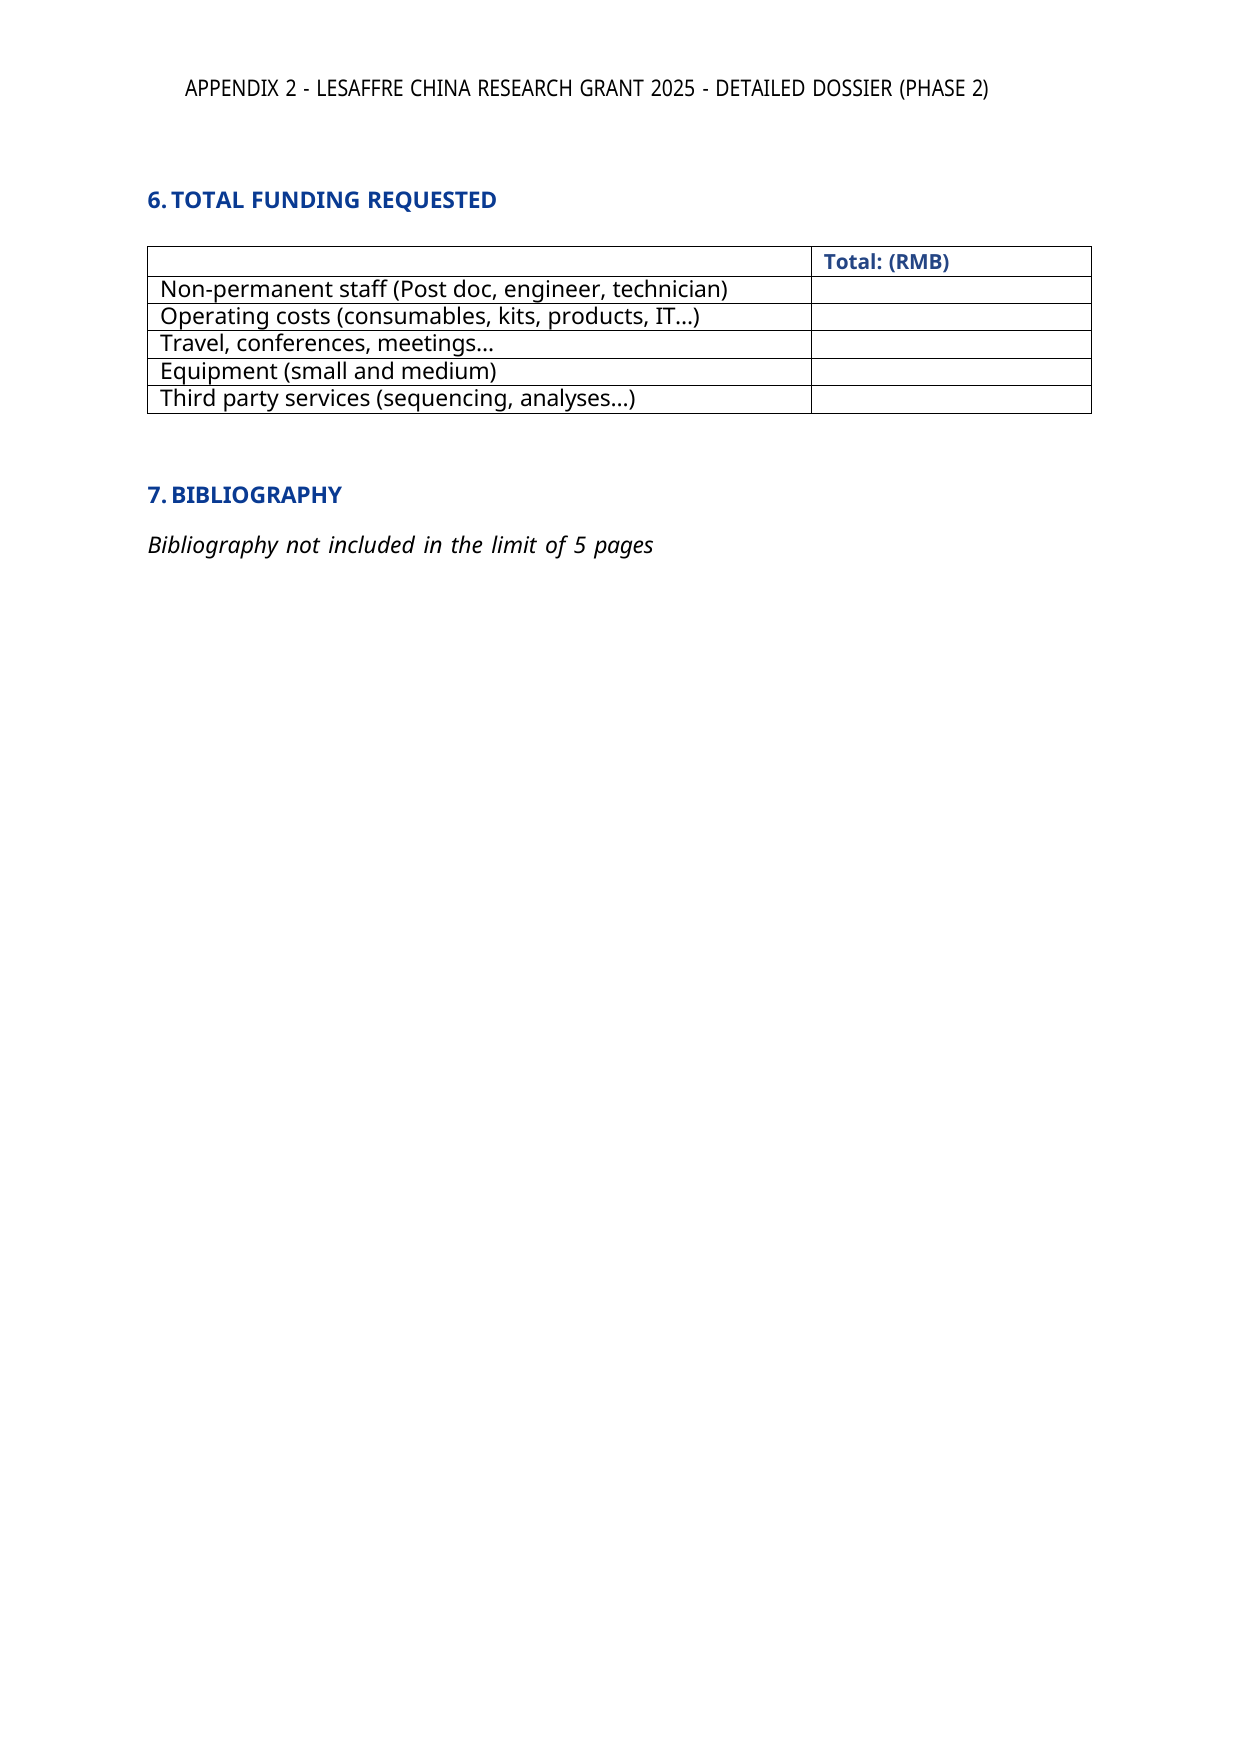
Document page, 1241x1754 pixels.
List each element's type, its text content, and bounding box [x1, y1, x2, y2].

table_cell [812, 304, 1091, 330]
table_header Total: (RMB) [812, 247, 1091, 276]
table_cell Third party services (sequencing, analyses…) [148, 386, 811, 413]
text Bibliography not included in the limit of 5 pages [147, 529, 1152, 560]
table_cell [812, 277, 1091, 303]
table_cell Non-permanent staff (Post doc, engineer, technician) [148, 277, 811, 303]
table_cell Travel, conferences, meetings… [148, 331, 811, 358]
table_cell [812, 359, 1091, 385]
table_cell [812, 386, 1091, 413]
list TOTAL FUNDING REQUESTED [147, 184, 1152, 215]
table_header [148, 247, 811, 276]
table_cell [812, 331, 1091, 358]
table_cell Equipment (small and medium) [148, 359, 811, 385]
text APPENDIX 2 - LESAFFRE CHINA RESEARCH GRANT 2025 - DETAILED DOSSIER (PHASE 2) [185, 72, 1152, 103]
list BIBLIOGRAPHY [147, 479, 1152, 510]
table_cell Operating costs (consumables, kits, products, IT…) [148, 304, 811, 330]
